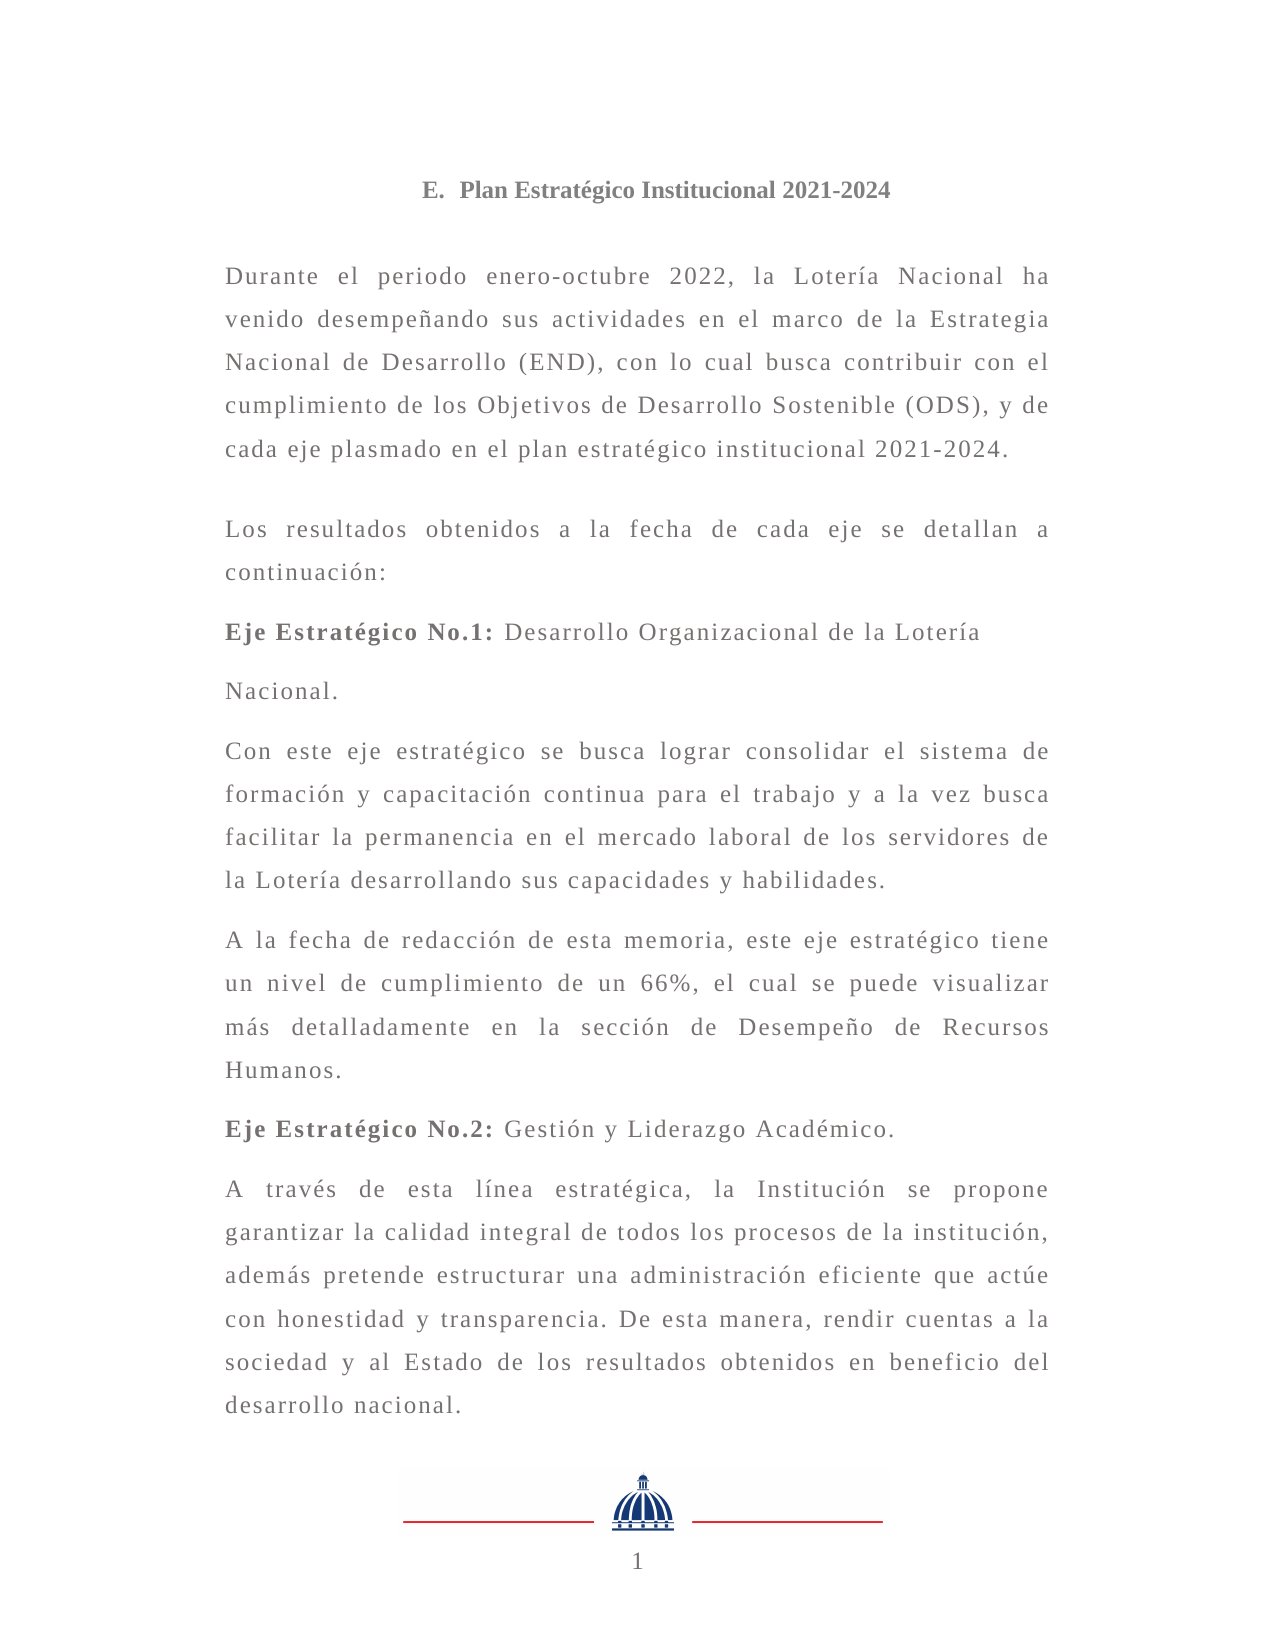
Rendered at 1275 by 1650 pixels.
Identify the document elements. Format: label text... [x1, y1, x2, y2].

text Los resultados obtenidos a la fecha de cada eje se detallan a continuación: [225, 514, 1050, 586]
text Nacional. [225, 676, 1050, 705]
list Plan Estratégico Institucional 2021-2024 [262, 175, 1050, 247]
text A la fecha de redacción de esta memoria, este eje estratégico tiene un nivel de cumplimiento de un 66%, el cual se puede visualizar más detalladamente en la sección de Desempeño de Recursos Humanos. [225, 925, 1050, 1083]
text Eje Estratégico No.1: Desarrollo Organizacional de la Lotería [225, 617, 1050, 645]
text A través de esta línea estratégica, la Institución se propone garantizar la calidad integral de todos los procesos de la institución, además pretende estructurar una administración eficiente que actúe con honestidad y transparencia. De esta manera, rendir cuentas a la sociedad y al Estado de los resultados obtenidos en beneficio del desarrollo nacional. [225, 1174, 1050, 1419]
text Con este eje estratégico se busca lograr consolidar el sistema de formación y capacitación continua para el trabajo y a la vez busca facilitar la permanencia en el mercado laboral de los servidores de la Lotería desarrollando sus capacidades y habilidades. [225, 736, 1050, 894]
picture [399, 1468, 891, 1536]
text Eje Estratégico No.2: Gestión y Liderazgo Académico. [225, 1114, 1050, 1143]
text Durante el periodo enero-octubre 2022, la Lotería Nacional ha venido desempeñando sus actividades en el marco de la Estrategia Nacional de Desarrollo (END), con lo cual busca contribuir con el cumplimiento de los Objetivos de Desarrollo Sostenible (ODS), y de cada eje plasmado en el plan estratégico institucional 2021-2024. [225, 261, 1050, 462]
